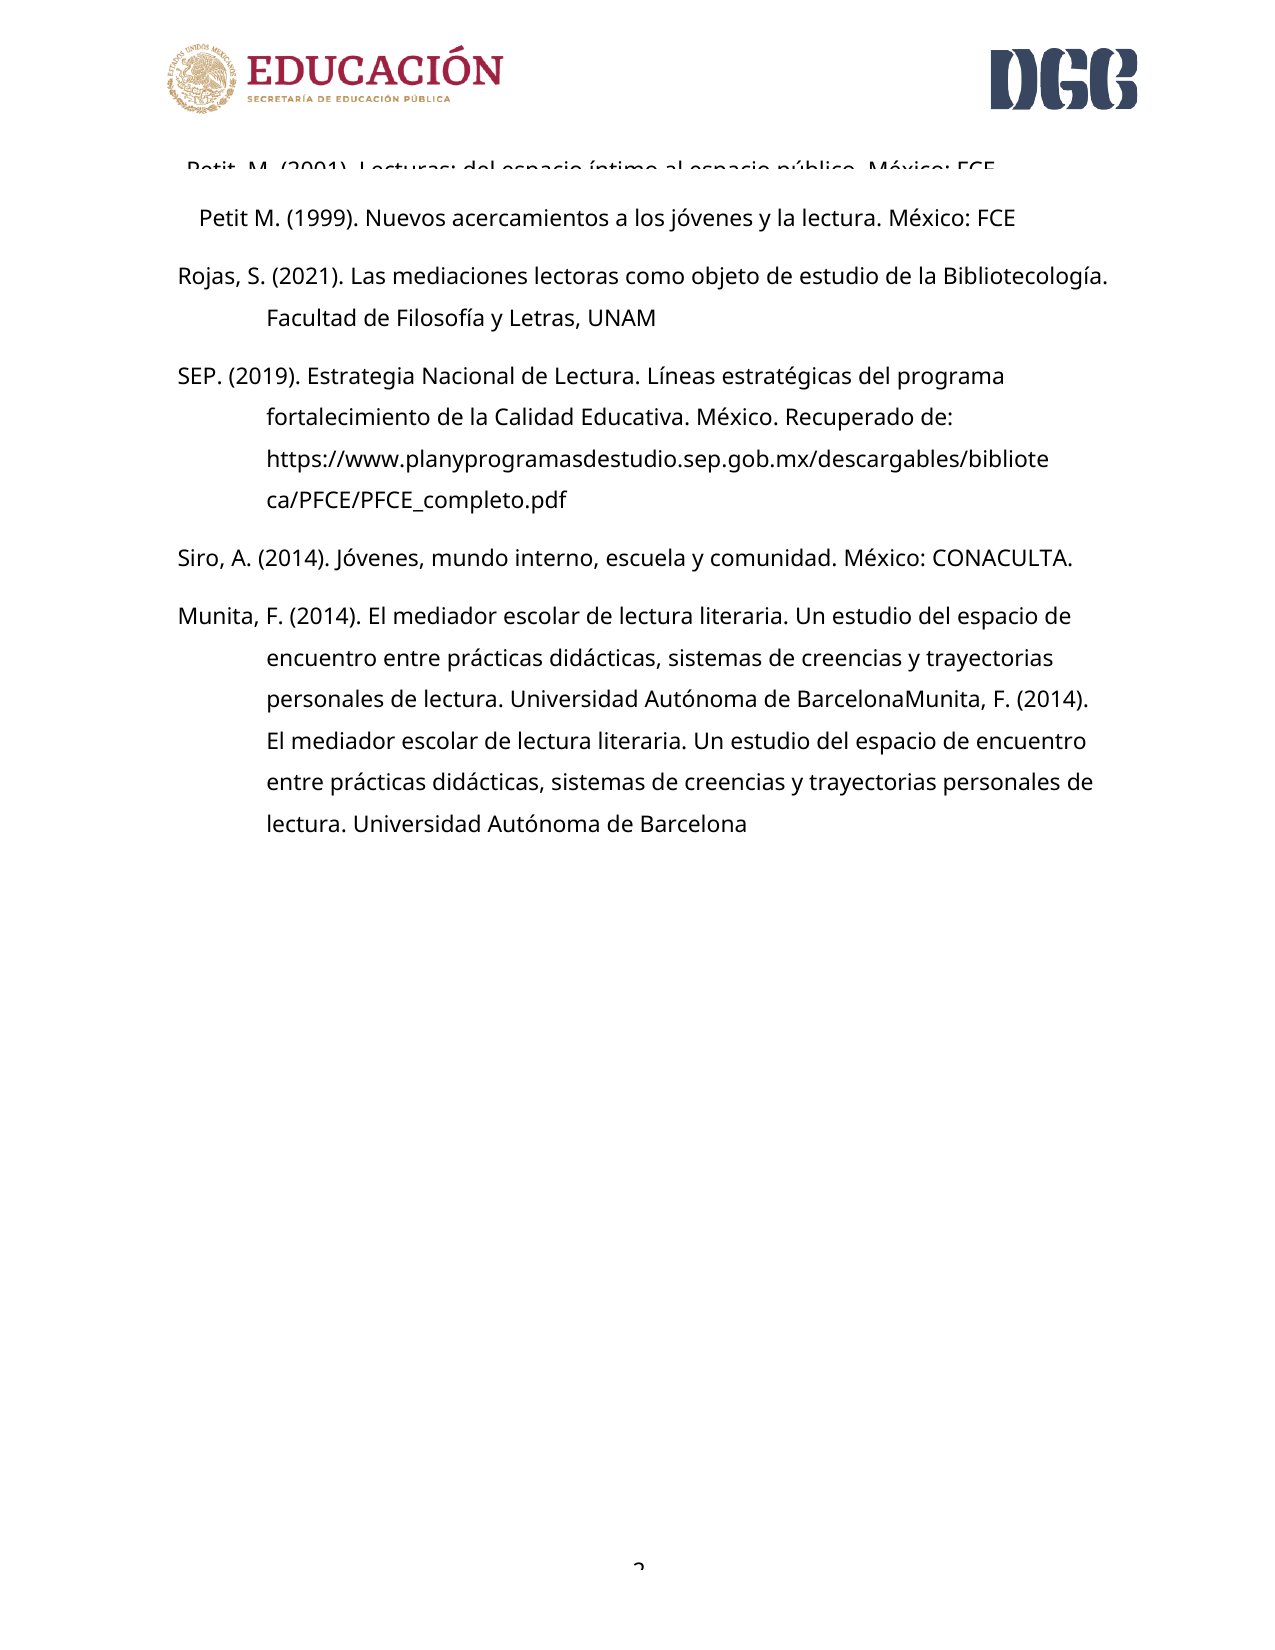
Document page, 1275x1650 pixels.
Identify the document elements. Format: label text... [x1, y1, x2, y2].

text Rojas, S. (2021). Las mediaciones lectoras como objeto de estudio de la Bibliotecología. Facultad de Filosofía y Letras, UNAM [177, 260, 1151, 333]
text SEP. (2019). Estrategia Nacional de Lectura. Líneas estratégicas del programa fortalecimiento de la Calidad Educativa. México. Recuperado de: https://www.planyprogramasdestudio.sep.gob.mx/descargables/bibliote ca/PFCE/PFCE_completo.pdf [177, 360, 1098, 516]
picture [166, 43, 504, 114]
text Munita, F. (2014). El mediador escolar de lectura literaria. Un estudio del espacio de encuentro entre prácticas didácticas, sistemas de creencias y trayectorias personales de lectura. Universidad Autónoma de BarcelonaMunita, F. (2014). El mediador escolar de lectura literaria. Un estudio del espacio de encuentro entre prácticas didácticas, sistemas de creencias y trayectorias personales de lectura. Universidad Autónoma de Barcelona [177, 600, 1103, 839]
text Petit M. (1999). Nuevos acercamientos a los jóvenes y la lectura. México: FCE [140, 202, 1075, 233]
picture [990, 48, 1138, 110]
text Siro, A. (2014). Jóvenes, mundo interno, escuela y comunidad. México: CONACULTA. [177, 542, 1093, 573]
